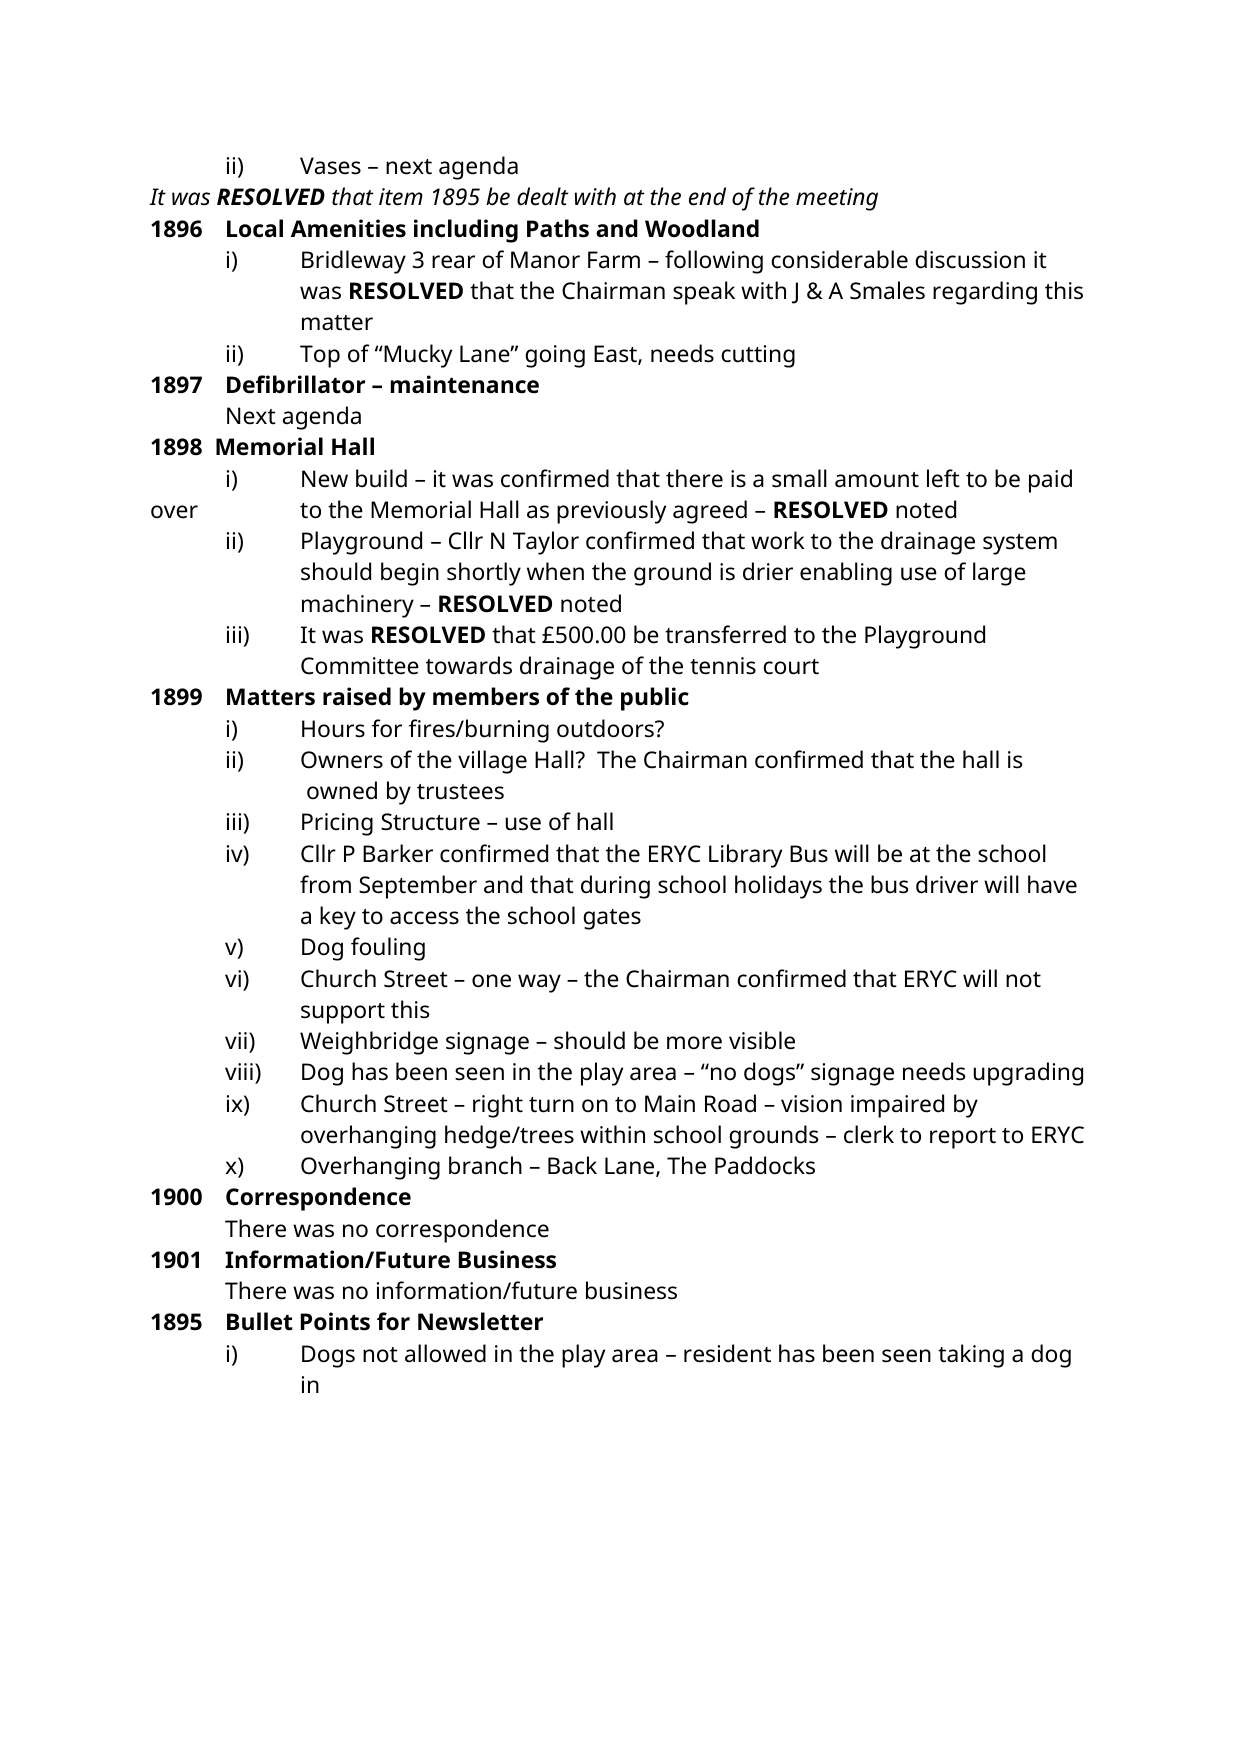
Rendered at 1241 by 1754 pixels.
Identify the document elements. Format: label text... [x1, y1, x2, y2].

text 1901 Information/Future Business [150, 1244, 1090, 1275]
list Dog has been seen in the play area – “no dogs” signage needs upgrading [225, 1056, 1090, 1087]
text ii) Playground – Cllr N Taylor confirmed that work to the drainage system should begin shortly when the ground is drier enabling use of large machinery – RESOLVED noted [225, 525, 1090, 619]
list Pricing Structure – use of hall [225, 806, 1090, 837]
text owned by trustees [225, 775, 1090, 806]
text 1896 Local Amenities including Paths and Woodland [150, 212, 1090, 244]
text i) New build – it was confirmed that there is a small amount left to be paid over to the Memorial Hall as previously agreed – RESOLVED noted [150, 462, 1090, 525]
list Dog fouling [225, 931, 1090, 962]
text 1898 Memorial Hall [150, 431, 1090, 462]
list Church Street – one way – the Chairman confirmed that ERYC will not support this [225, 962, 1090, 1025]
text iii) It was RESOLVED that £500.00 be transferred to the Playground Committee towards drainage of the tennis court [225, 619, 1090, 681]
text There was no information/future business [150, 1275, 1090, 1306]
text There was no correspondence [150, 1212, 1090, 1244]
list Weighbridge signage – should be more visible [225, 1025, 1090, 1056]
list Overhanging branch – Back Lane, The Paddocks [225, 1150, 1090, 1181]
text 1895 Bullet Points for Newsletter [150, 1306, 1090, 1337]
text Next agenda [150, 400, 1090, 431]
text ii) Vases – next agenda [225, 150, 1090, 181]
list Bridleway 3 rear of Manor Farm – following considerable discussion it was RESOLVED that the Chairman speak with J & A Smales regarding this matter [225, 244, 1090, 337]
text ii) Owners of the village Hall? The Chairman confirmed that the hall is [150, 744, 1090, 775]
text 1897 Defibrillator – maintenance [150, 369, 1090, 400]
list Cllr P Barker confirmed that the ERYC Library Bus will be at the school from September and that during school holidays the bus driver will have a key to access the school gates [225, 837, 1090, 931]
text i) Hours for fires/burning outdoors? [150, 712, 1090, 744]
list Church Street – right turn on to Main Road – vision impaired by overhanging hedge/trees within school grounds – clerk to report to ERYC [225, 1087, 1090, 1150]
text i) Dogs not allowed in the play area – resident has been seen taking a dog in [225, 1337, 1090, 1400]
text It was RESOLVED that item 1895 be dealt with at the end of the meeting [150, 181, 1090, 212]
text 1900 Correspondence [150, 1181, 1090, 1212]
text 1899 Matters raised by members of the public [150, 681, 1090, 712]
list Top of “Mucky Lane” going East, needs cutting [225, 337, 1090, 369]
